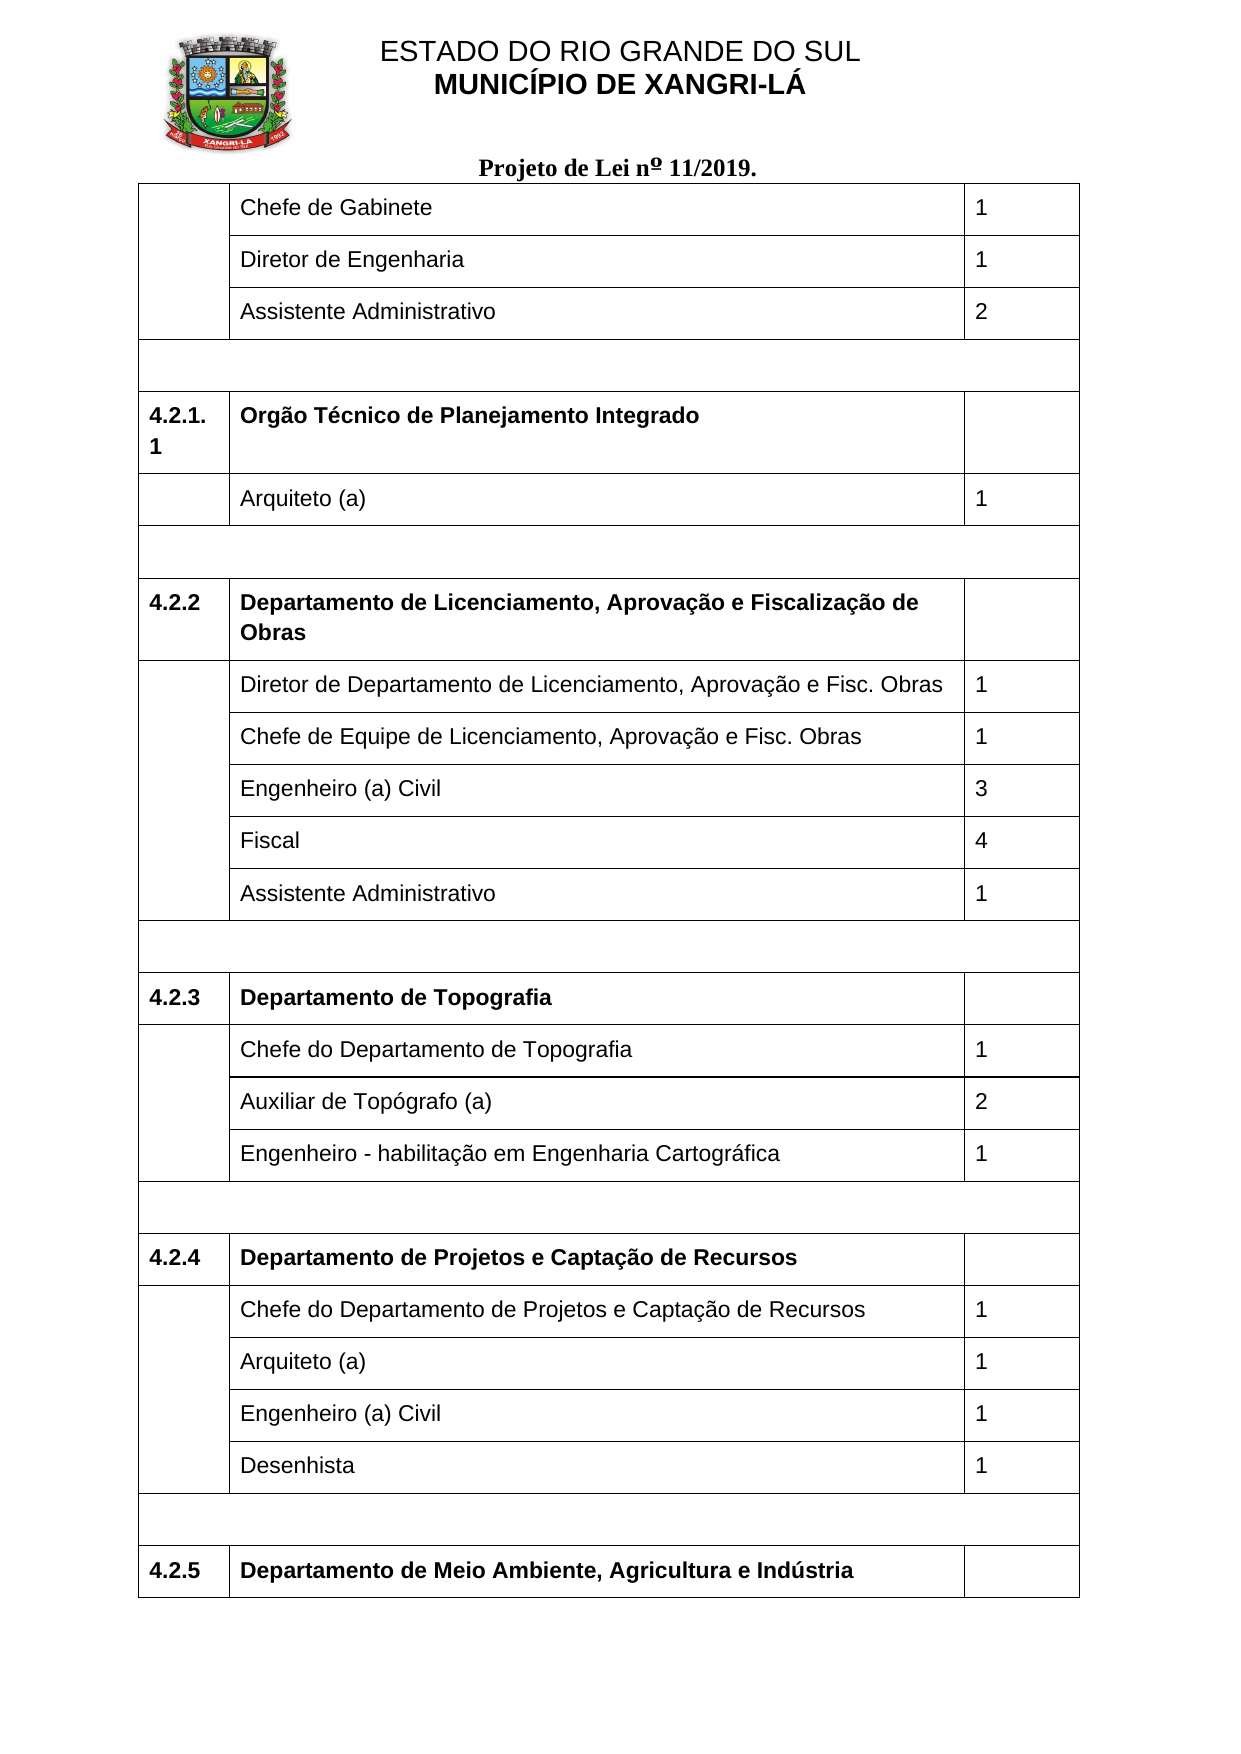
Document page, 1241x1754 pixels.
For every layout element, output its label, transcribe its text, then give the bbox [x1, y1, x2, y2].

table_cell 1 [965, 474, 1079, 525]
table_cell 1 [965, 713, 1079, 764]
table_cell 4.2.5 [139, 1546, 229, 1597]
table_cell Assistente Administrativo [230, 869, 964, 920]
table_cell [139, 526, 1079, 577]
table_cell 1 [965, 184, 1079, 235]
table_cell Desenhista [230, 1442, 964, 1493]
table_cell [965, 392, 1079, 473]
table_cell [139, 1494, 1079, 1545]
table_cell Arquiteto (a) [230, 474, 964, 525]
table_cell 1 [965, 869, 1079, 920]
table_cell 3 [965, 765, 1079, 816]
table_cell [139, 1182, 1079, 1233]
table_cell [965, 1546, 1079, 1597]
table_cell 1 [965, 1442, 1079, 1493]
picture [158, 32, 297, 155]
table_cell 4.2.2 [139, 579, 229, 660]
table_cell 4.2.4 [139, 1234, 229, 1285]
table_cell [139, 1025, 229, 1181]
table_cell [965, 1234, 1079, 1285]
table_cell [139, 474, 229, 525]
table_cell Chefe do Departamento de Projetos e Captação de Recursos [230, 1286, 964, 1337]
table_cell Departamento de Projetos e Captação de Recursos [230, 1234, 964, 1285]
table_cell Fiscal [230, 817, 964, 868]
table_cell Departamento de Meio Ambiente, Agricultura e Indústria [230, 1546, 964, 1597]
table_cell Diretor de Departamento de Licenciamento, Aprovação e Fisc. Obras [230, 661, 964, 712]
table_cell 1 [965, 661, 1079, 712]
table_cell 1 [965, 1286, 1079, 1337]
table_cell Chefe do Departamento de Topografia [230, 1025, 964, 1076]
table_cell [139, 921, 1079, 972]
table_cell Departamento de Topografia [230, 973, 964, 1024]
table_cell [139, 1286, 229, 1493]
table_cell Diretor de Engenharia [230, 236, 964, 287]
table_cell 4.2.1.1 [139, 392, 229, 473]
table_cell [139, 184, 229, 339]
table_cell Arquiteto (a) [230, 1338, 964, 1389]
table_cell Engenheiro (a) Civil [230, 765, 964, 816]
table_cell 2 [965, 288, 1079, 339]
table_cell Chefe de Gabinete [230, 184, 964, 235]
table_cell [139, 340, 1079, 391]
table_cell Departamento de Licenciamento, Aprovação e Fiscalização de Obras [230, 579, 964, 660]
table_cell 1 [965, 1130, 1079, 1181]
table_cell Chefe de Equipe de Licenciamento, Aprovação e Fisc. Obras [230, 713, 964, 764]
table_cell Engenheiro (a) Civil [230, 1390, 964, 1441]
table_cell 1 [965, 1025, 1079, 1076]
table_cell [965, 973, 1079, 1024]
table_cell [139, 661, 229, 920]
table_cell 4.2.3 [139, 973, 229, 1024]
table_cell Orgão Técnico de Planejamento Integrado [230, 392, 964, 473]
table_cell 4 [965, 817, 1079, 868]
table_cell 1 [965, 1390, 1079, 1441]
table_cell Engenheiro - habilitação em Engenharia Cartográfica [230, 1130, 964, 1181]
table_cell 1 [965, 236, 1079, 287]
table_cell 1 [965, 1338, 1079, 1389]
table_cell [965, 579, 1079, 660]
table_cell 2 [965, 1078, 1079, 1128]
table_cell Assistente Administrativo [230, 288, 964, 339]
table_cell Auxiliar de Topógrafo (a) [230, 1078, 964, 1128]
